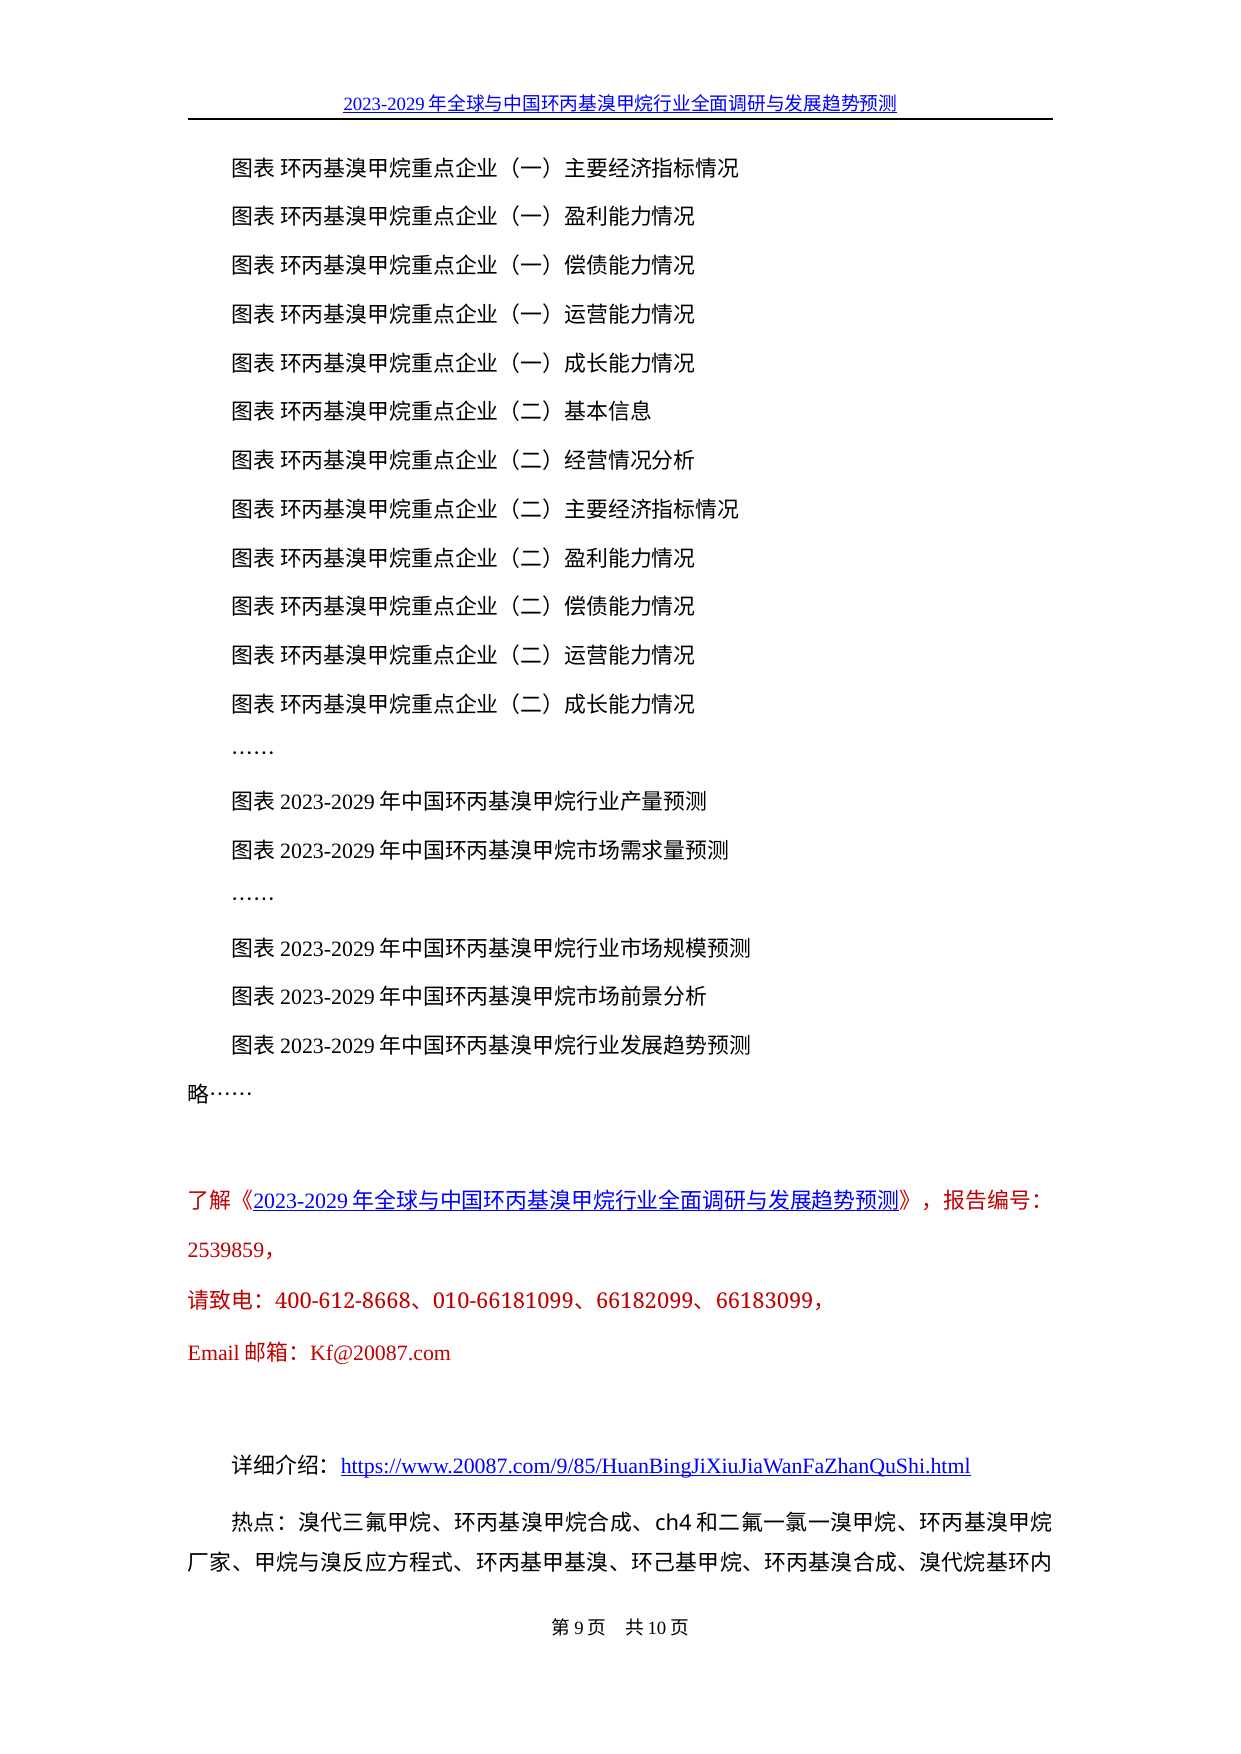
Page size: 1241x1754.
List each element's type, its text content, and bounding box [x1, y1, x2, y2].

text 了解《2023-2029年全球与中国环丙基溴甲烷行业全面调研与发展趋势预测》，报告编号：2539859， [187, 1183, 1053, 1264]
text 请致电：400-612-8668、010-66181099、66182099、66183099， [187, 1283, 1053, 1316]
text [187, 1504, 1053, 1577]
text Email邮箱：Kf@20087.com [187, 1335, 1053, 1367]
text 详细介绍：https://www.20087.com/9/85/HuanBingJiXiuJiaWanFaZhanQuShi.html [187, 1448, 1053, 1480]
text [187, 150, 1053, 1109]
